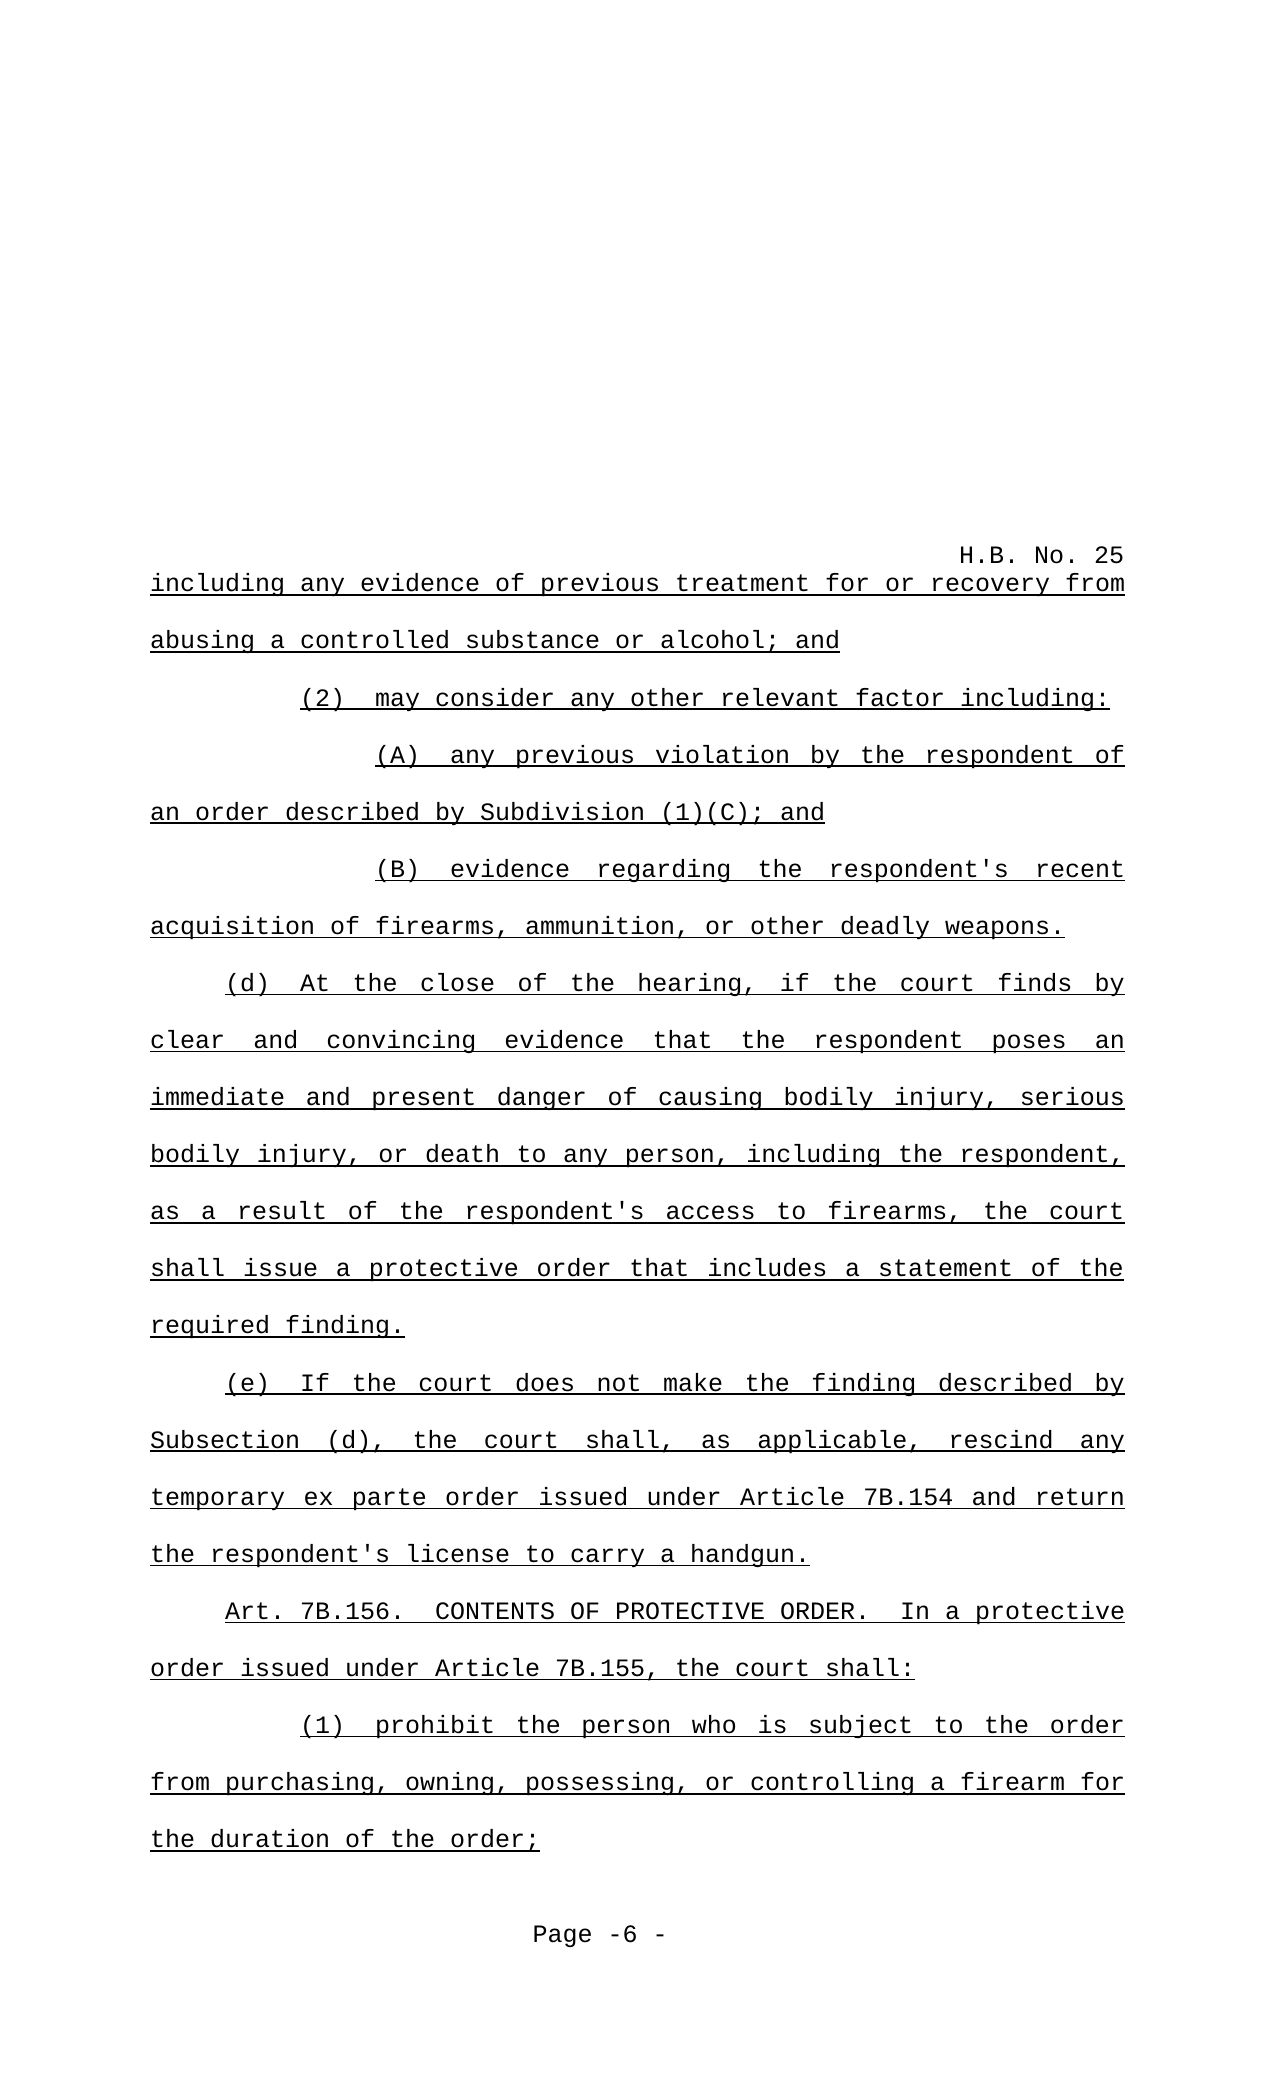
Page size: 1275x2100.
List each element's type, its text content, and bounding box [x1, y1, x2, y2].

text (d) At the close of the hearing, if the court finds by clear and convincing evidence that the respondent poses an immediate and present danger of causing bodily injury, serious bodily injury, or death to any person, including the respondent, as a result of the respondent's access to firearms, the court shall issue a protective order that includes a statement of the required finding. [150, 970, 1125, 1051]
text (e) If the court does not make the finding described by Subsection (d), the court shall, as applicable, rescind any temporary ex parte order issued under Article 7B.154 and return the respondent's license to carry a handgun. [150, 1370, 1125, 1450]
text (2) may consider any other relevant factor including: [150, 685, 1125, 713]
text (d) At the close of the hearing, if the court finds by clear and convincing evidence that the respondent poses an immediate and present danger of causing bodily injury, serious bodily injury, or death to any person, including the respondent, as a result of the respondent's access to firearms, the court shall issue a protective order that includes a statement of the required finding. [150, 1167, 1125, 1222]
text (d) At the close of the hearing, if the court finds by clear and convincing evidence that the respondent poses an immediate and present danger of causing bodily injury, serious bodily injury, or death to any person, including the respondent, as a result of the respondent's access to firearms, the court shall issue a protective order that includes a statement of the required finding. [150, 1052, 1125, 1108]
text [150, 571, 1125, 594]
text (A) any previous violation by the respondent of an order described by Subdivision (1)(C); and [150, 742, 1125, 828]
text (e) If the court does not make the finding described by Subsection (d), the court shall, as applicable, rescind any temporary ex parte order issued under Article 7B.154 and return the respondent's license to carry a handgun. [150, 1509, 1125, 1570]
text Art. 7B.156. CONTENTS OF PROTECTIVE ORDER. In a protective order issued under Article 7B.155, the court shall: [150, 1598, 1125, 1684]
text (d) At the close of the hearing, if the court finds by clear and convincing evidence that the respondent poses an immediate and present danger of causing bodily injury, serious bodily injury, or death to any person, including the respondent, as a result of the respondent's access to firearms, the court shall issue a protective order that includes a statement of the required finding. [150, 1224, 1125, 1341]
text (1) prohibit the person who is subject to the order from purchasing, owning, possessing, or controlling a firearm for the duration of the order; [150, 1795, 1125, 1855]
text (1) prohibit the person who is subject to the order from purchasing, owning, possessing, or controlling a firearm for the duration of the order; [150, 1712, 1125, 1793]
text (d) At the close of the hearing, if the court finds by clear and convincing evidence that the respondent poses an immediate and present danger of causing bodily injury, serious bodily injury, or death to any person, including the respondent, as a result of the respondent's access to firearms, the court shall issue a protective order that includes a statement of the required finding. [150, 1110, 1125, 1165]
text (B) evidence regarding the respondent's recent acquisition of firearms, ammunition, or other deadly weapons. [150, 856, 1125, 942]
text (e) If the court does not make the finding described by Subsection (d), the court shall, as applicable, rescind any temporary ex parte order issued under Article 7B.154 and return the respondent's license to carry a handgun. [150, 1452, 1125, 1508]
